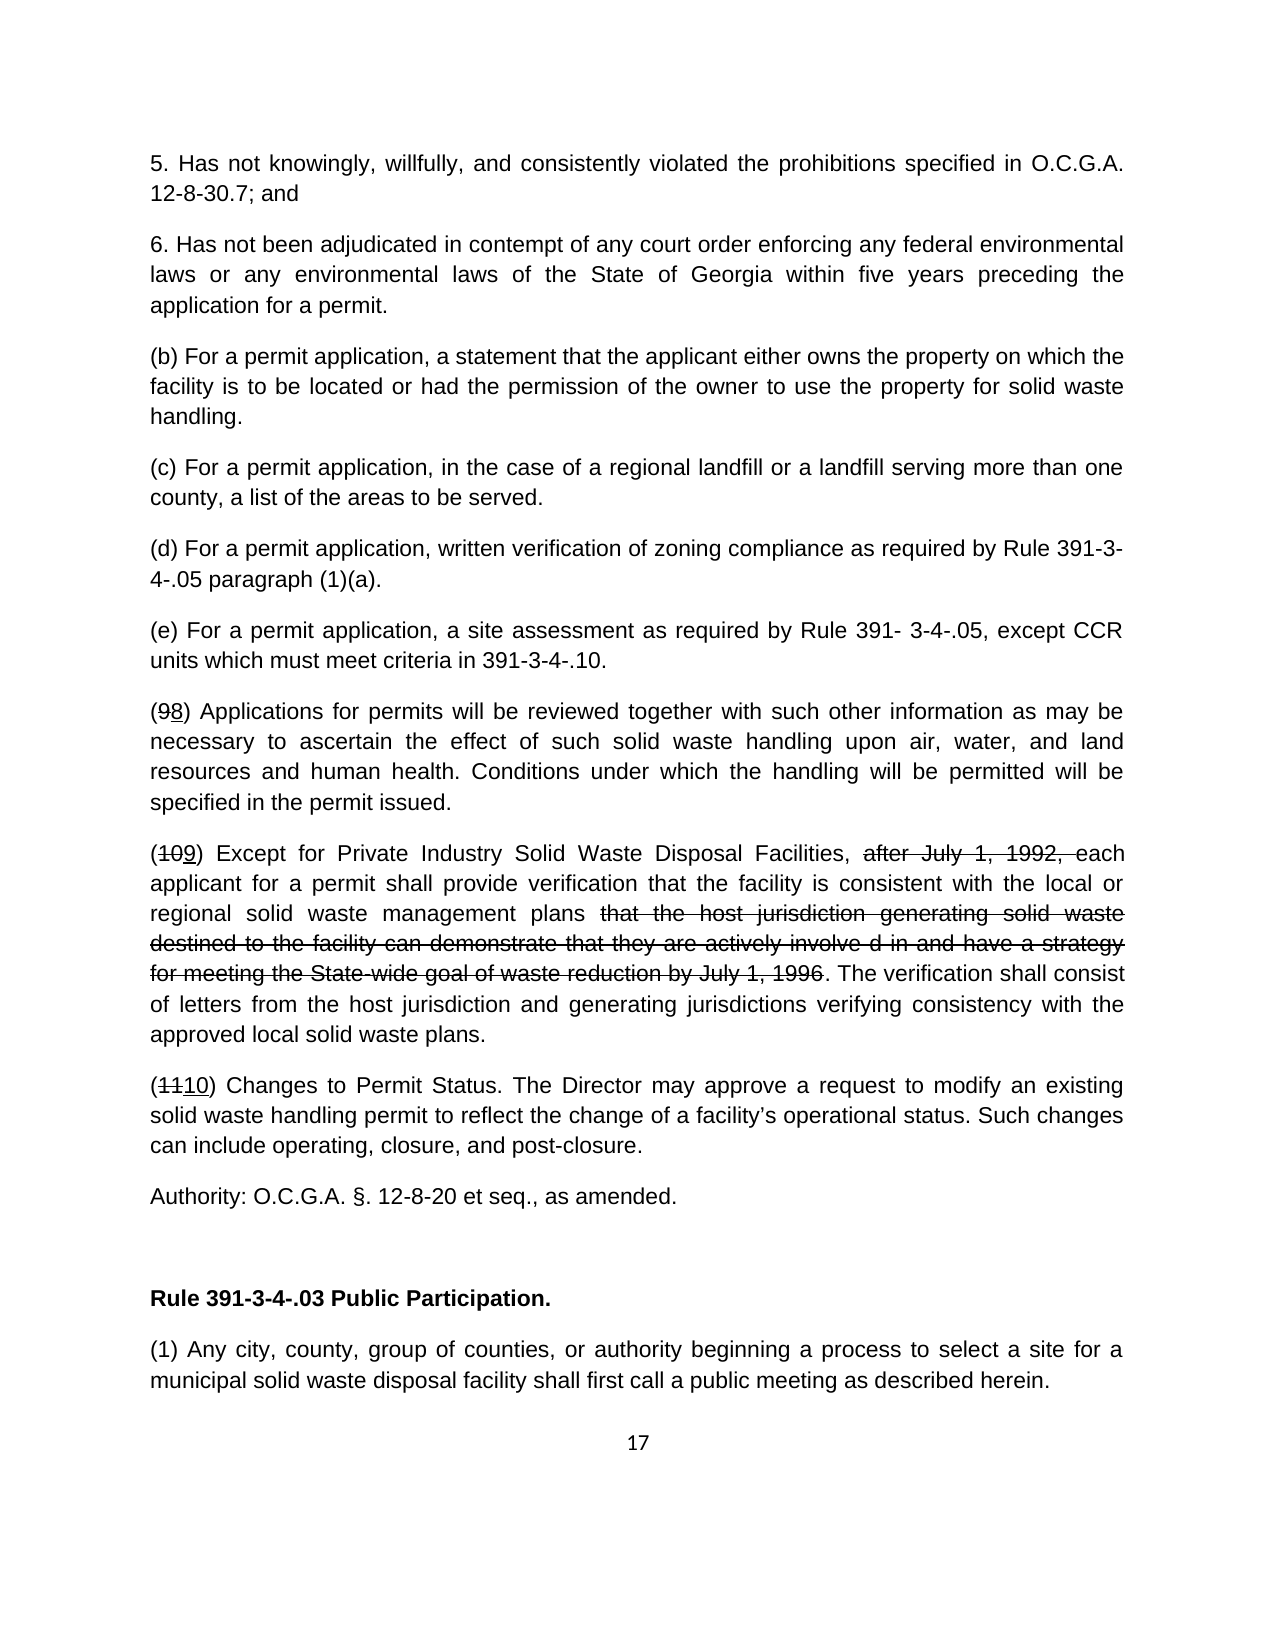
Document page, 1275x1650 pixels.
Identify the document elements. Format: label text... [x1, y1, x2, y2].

text 5. Has not knowingly, willfully, and consistently violated the prohibitions specified in O.C.G.A. 12-8-30.7; and [150, 150, 1125, 207]
text (c) For a permit application, in the case of a regional landfill or a landfill serving more than one county, a list of the areas to be served. [150, 454, 1125, 511]
text (1) Any city, county, group of counties, or authority beginning a process to select a site for a municipal solid waste disposal facility shall first call a public meeting as described herein. [150, 1336, 1125, 1393]
text (109) Except for Private Industry Solid Waste Disposal Facilities, after July 1, 1992, each applicant for a permit shall provide verification that the facility is consistent with the local or regional solid waste management plans that the host jurisdiction generating solid waste destined to the facility can demonstrate that they are actively involve d in and have a strategy for meeting the State-wide goal of waste reduction by July 1, 1996. The verification shall consist of letters from the host jurisdiction and generating jurisdictions verifying consistency with the approved local solid waste plans. [150, 946, 1125, 1047]
text (e) For a permit application, a site assessment as required by Rule 391- 3-4-.05, except CCR units which must meet criteria in 391-3-4-.10. [150, 617, 1125, 673]
text (98) Applications for permits will be reviewed together with such other information as may be necessary to ascertain the effect of such solid waste handling upon air, water, and land resources and human health. Conditions under which the handling will be permitted will be specified in the permit issued. [150, 698, 1125, 815]
text (b) For a permit application, a statement that the applicant either owns the property on which the facility is to be located or had the permission of the owner to use the property for solid waste handling. [150, 343, 1125, 429]
text 6. Has not been adjudicated in contempt of any court order enforcing any federal environmental laws or any environmental laws of the State of Georgia within five years preceding the application for a permit. [150, 231, 1125, 318]
text (1110) Changes to Permit Status. The Director may approve a request to modify an existing solid waste handling permit to reflect the change of a facility’s operational status. Such changes can include operating, closure, and post-closure. [150, 1072, 1125, 1159]
text Authority: O.C.G.A. §. 12-8-20 et seq., as amended. [150, 1183, 1125, 1210]
text (109) Except for Private Industry Solid Waste Disposal Facilities, after July 1, 1992, each applicant for a permit shall provide verification that the facility is consistent with the local or regional solid waste management plans that the host jurisdiction generating solid waste destined to the facility can demonstrate that they are actively involve d in and have a strategy for meeting the State-wide goal of waste reduction by July 1, 1996. The verification shall consist of letters from the host jurisdiction and generating jurisdictions verifying consistency with the approved local solid waste plans. [150, 839, 1125, 944]
text Rule 391-3-4-.03 Public Participation. [150, 1285, 1125, 1312]
text (d) For a permit application, written verification of zoning compliance as required by Rule 391-3- 4-.05 paragraph (1)(a). [150, 535, 1125, 592]
